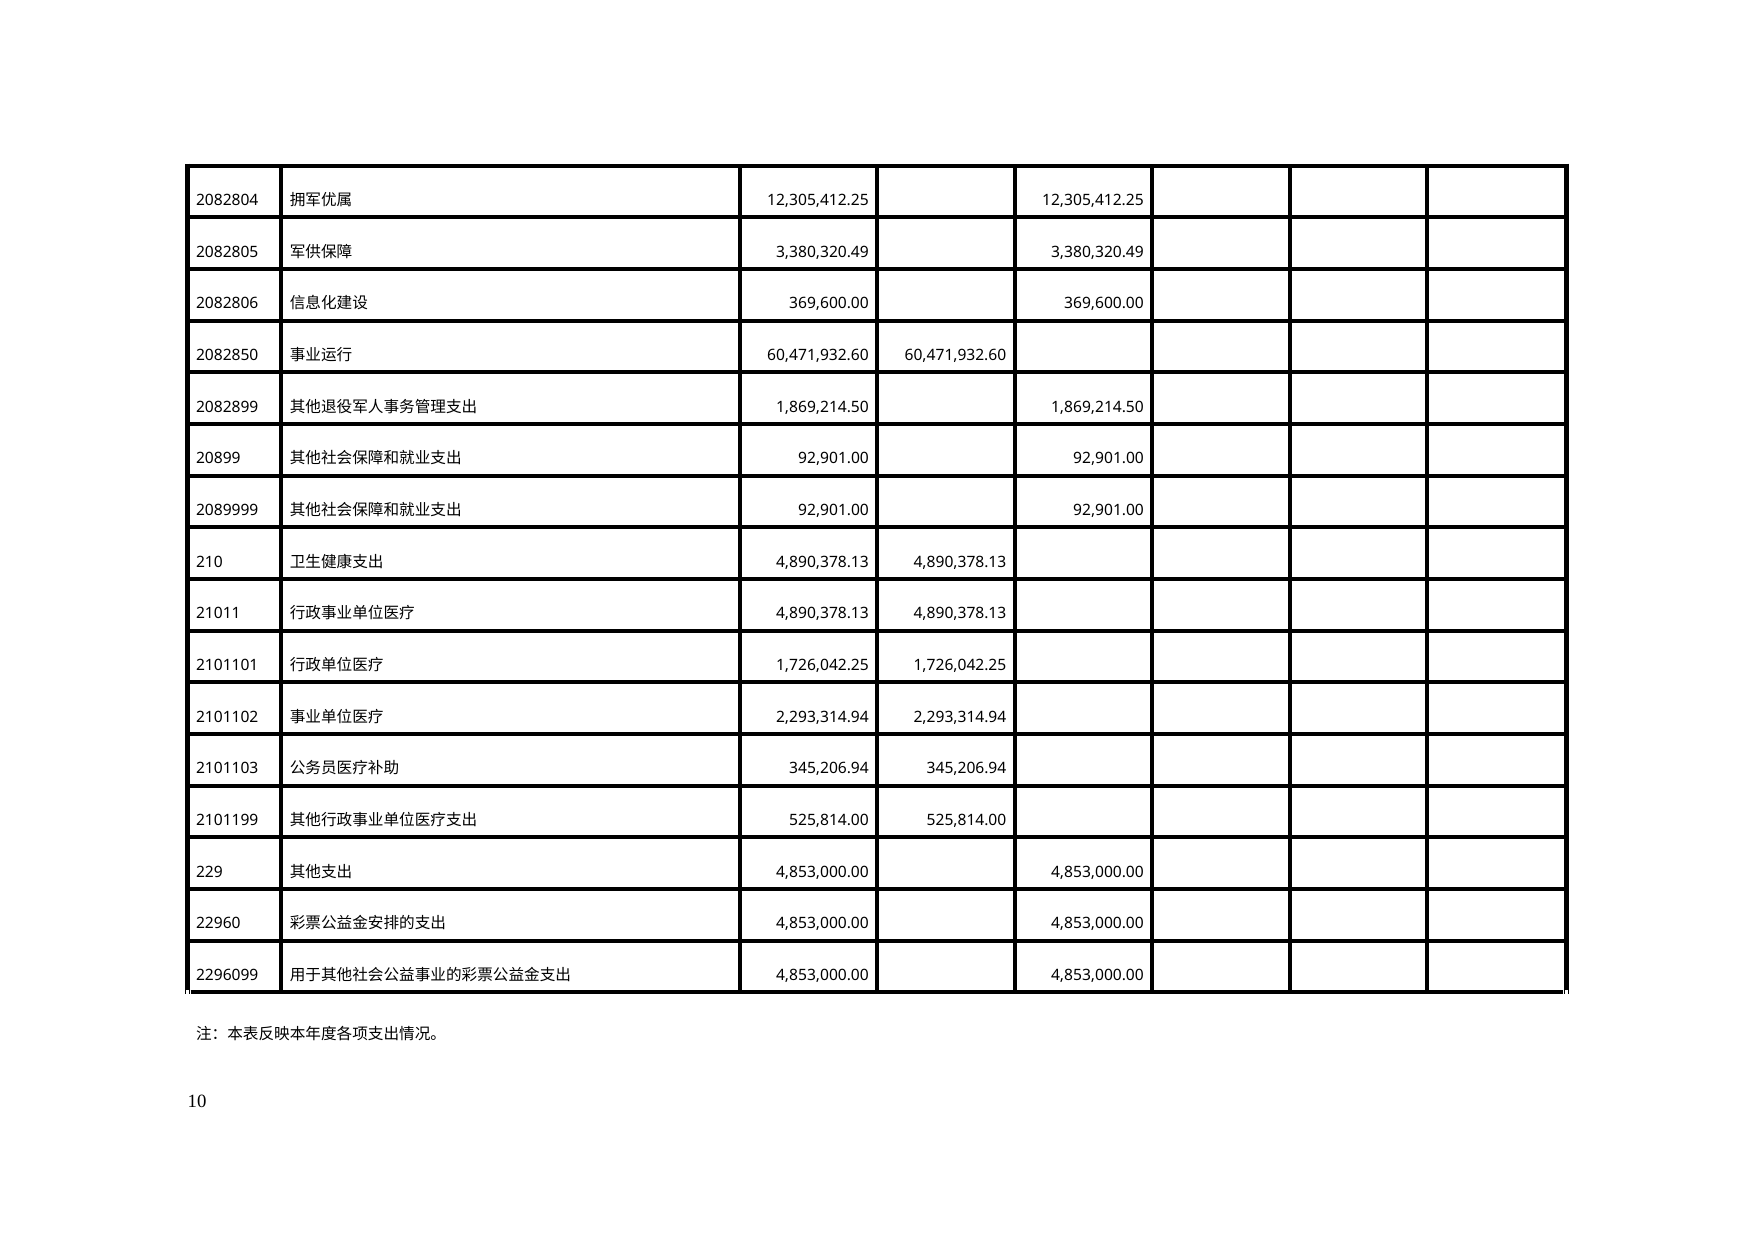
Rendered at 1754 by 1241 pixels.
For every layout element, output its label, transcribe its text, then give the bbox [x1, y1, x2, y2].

table_cell 4,853,000.00 [742, 839, 875, 887]
table_cell 军供保障 [283, 219, 738, 267]
table_cell [879, 168, 1013, 215]
table_cell 2101101 [190, 633, 279, 680]
table_cell [1292, 839, 1425, 887]
table_cell 369,600.00 [1017, 271, 1150, 318]
table_cell [1292, 788, 1425, 835]
table_cell [1154, 736, 1288, 783]
table_cell 92,901.00 [1017, 426, 1150, 473]
table_cell 2,293,314.94 [742, 684, 875, 732]
table_cell 21011 [190, 581, 279, 628]
table_cell 行政单位医疗 [283, 633, 738, 680]
table_cell [1292, 736, 1425, 783]
table_cell [1292, 168, 1425, 215]
table_cell [1429, 323, 1564, 370]
table_cell 345,206.94 [879, 736, 1013, 783]
table_cell 其他社会保障和就业支出 [283, 426, 738, 473]
table_cell 525,814.00 [742, 788, 875, 835]
table_cell [1292, 219, 1425, 267]
table_cell 其他行政事业单位医疗支出 [283, 788, 738, 835]
table_cell [1429, 736, 1564, 783]
table_cell 事业运行 [283, 323, 738, 370]
table_cell [1292, 943, 1425, 990]
table_cell 369,600.00 [742, 271, 875, 318]
table_cell 用于其他社会公益事业的彩票公益金支出 [283, 943, 738, 990]
table_cell [879, 426, 1013, 473]
table_cell [1292, 581, 1425, 628]
table_cell [1429, 478, 1564, 525]
table_cell 信息化建设 [283, 271, 738, 318]
table_cell [1429, 426, 1564, 473]
table_cell 2,293,314.94 [879, 684, 1013, 732]
table_cell 3,380,320.49 [1017, 219, 1150, 267]
table_cell 4,853,000.00 [1017, 891, 1150, 938]
table_cell [1429, 168, 1564, 215]
table_cell [1292, 426, 1425, 473]
table_cell 其他退役军人事务管理支出 [283, 374, 738, 422]
table_cell [879, 891, 1013, 938]
table_cell [1429, 219, 1564, 267]
table_cell 1,869,214.50 [742, 374, 875, 422]
table_cell [1154, 684, 1288, 732]
table_cell [1429, 788, 1564, 835]
table_cell [1154, 581, 1288, 628]
table_cell 注：本表反映本年度各项支出情况。 [189, 990, 1565, 1056]
table_cell 2082899 [190, 374, 279, 422]
table_cell [1292, 323, 1425, 370]
table_cell 4,853,000.00 [742, 943, 875, 990]
table_cell 公务员医疗补助 [283, 736, 738, 783]
table_cell [1429, 684, 1564, 732]
table_cell [1429, 271, 1564, 318]
table_cell 4,853,000.00 [1017, 839, 1150, 887]
table_cell [1017, 684, 1150, 732]
table_cell 4,853,000.00 [742, 891, 875, 938]
table_cell 2101102 [190, 684, 279, 732]
table_cell 345,206.94 [742, 736, 875, 783]
table_cell 2082806 [190, 271, 279, 318]
table_cell 2101199 [190, 788, 279, 835]
table_cell 其他社会保障和就业支出 [283, 478, 738, 525]
table_cell 4,890,378.13 [742, 529, 875, 577]
table_cell 4,853,000.00 [1017, 943, 1150, 990]
table_cell [1154, 426, 1288, 473]
table_cell 4,890,378.13 [879, 529, 1013, 577]
table_cell [1154, 219, 1288, 267]
table_cell [1154, 891, 1288, 938]
table_cell 229 [190, 839, 279, 887]
table_cell [1154, 374, 1288, 422]
table_cell [1017, 788, 1150, 835]
table_cell 1,726,042.25 [879, 633, 1013, 680]
table_cell 3,380,320.49 [742, 219, 875, 267]
table_cell 卫生健康支出 [283, 529, 738, 577]
table_cell 4,890,378.13 [742, 581, 875, 628]
table_cell [1429, 943, 1564, 990]
table_cell [1154, 633, 1288, 680]
table_cell 拥军优属 [283, 168, 738, 215]
table_cell 525,814.00 [879, 788, 1013, 835]
table_cell [1154, 788, 1288, 835]
table_cell [1017, 581, 1150, 628]
table_cell [1429, 529, 1564, 577]
table_cell [879, 839, 1013, 887]
table_cell 92,901.00 [1017, 478, 1150, 525]
table_cell 12,305,412.25 [1017, 168, 1150, 215]
table_cell [1017, 736, 1150, 783]
table_cell [879, 943, 1013, 990]
table_cell 2296099 [190, 943, 279, 990]
table_cell 92,901.00 [742, 478, 875, 525]
table_cell [1017, 633, 1150, 680]
table_cell 210 [190, 529, 279, 577]
table_cell 92,901.00 [742, 426, 875, 473]
table_cell 4,890,378.13 [879, 581, 1013, 628]
table_cell 60,471,932.60 [742, 323, 875, 370]
table_cell 行政事业单位医疗 [283, 581, 738, 628]
table_cell [1292, 374, 1425, 422]
table_cell [1429, 891, 1564, 938]
table_cell [1154, 529, 1288, 577]
table_cell [1292, 891, 1425, 938]
table_cell 2082850 [190, 323, 279, 370]
table_cell [1292, 684, 1425, 732]
table_cell [1429, 581, 1564, 628]
table_cell [1154, 271, 1288, 318]
table_cell [1154, 168, 1288, 215]
table_cell [1292, 529, 1425, 577]
table_cell [1154, 323, 1288, 370]
table_cell 2089999 [190, 478, 279, 525]
table_cell [1017, 529, 1150, 577]
table_cell [1017, 323, 1150, 370]
table_cell [1429, 633, 1564, 680]
table_cell [879, 271, 1013, 318]
table_cell 2082804 [190, 168, 279, 215]
table_cell 2082805 [190, 219, 279, 267]
table_cell [879, 478, 1013, 525]
table_cell [1292, 633, 1425, 680]
table_cell 22960 [190, 891, 279, 938]
table_cell [1429, 839, 1564, 887]
table_cell 20899 [190, 426, 279, 473]
table_cell [879, 374, 1013, 422]
table_cell [1154, 839, 1288, 887]
table_cell [1429, 374, 1564, 422]
table_cell [1154, 943, 1288, 990]
table_cell 其他支出 [283, 839, 738, 887]
table_cell 1,726,042.25 [742, 633, 875, 680]
table_cell 2101103 [190, 736, 279, 783]
table_cell [1154, 478, 1288, 525]
table_cell 12,305,412.25 [742, 168, 875, 215]
table_cell [879, 219, 1013, 267]
table_cell 60,471,932.60 [879, 323, 1013, 370]
table_cell 彩票公益金安排的支出 [283, 891, 738, 938]
table_cell 1,869,214.50 [1017, 374, 1150, 422]
table_cell [1292, 271, 1425, 318]
table_cell [1292, 478, 1425, 525]
table_cell 事业单位医疗 [283, 684, 738, 732]
